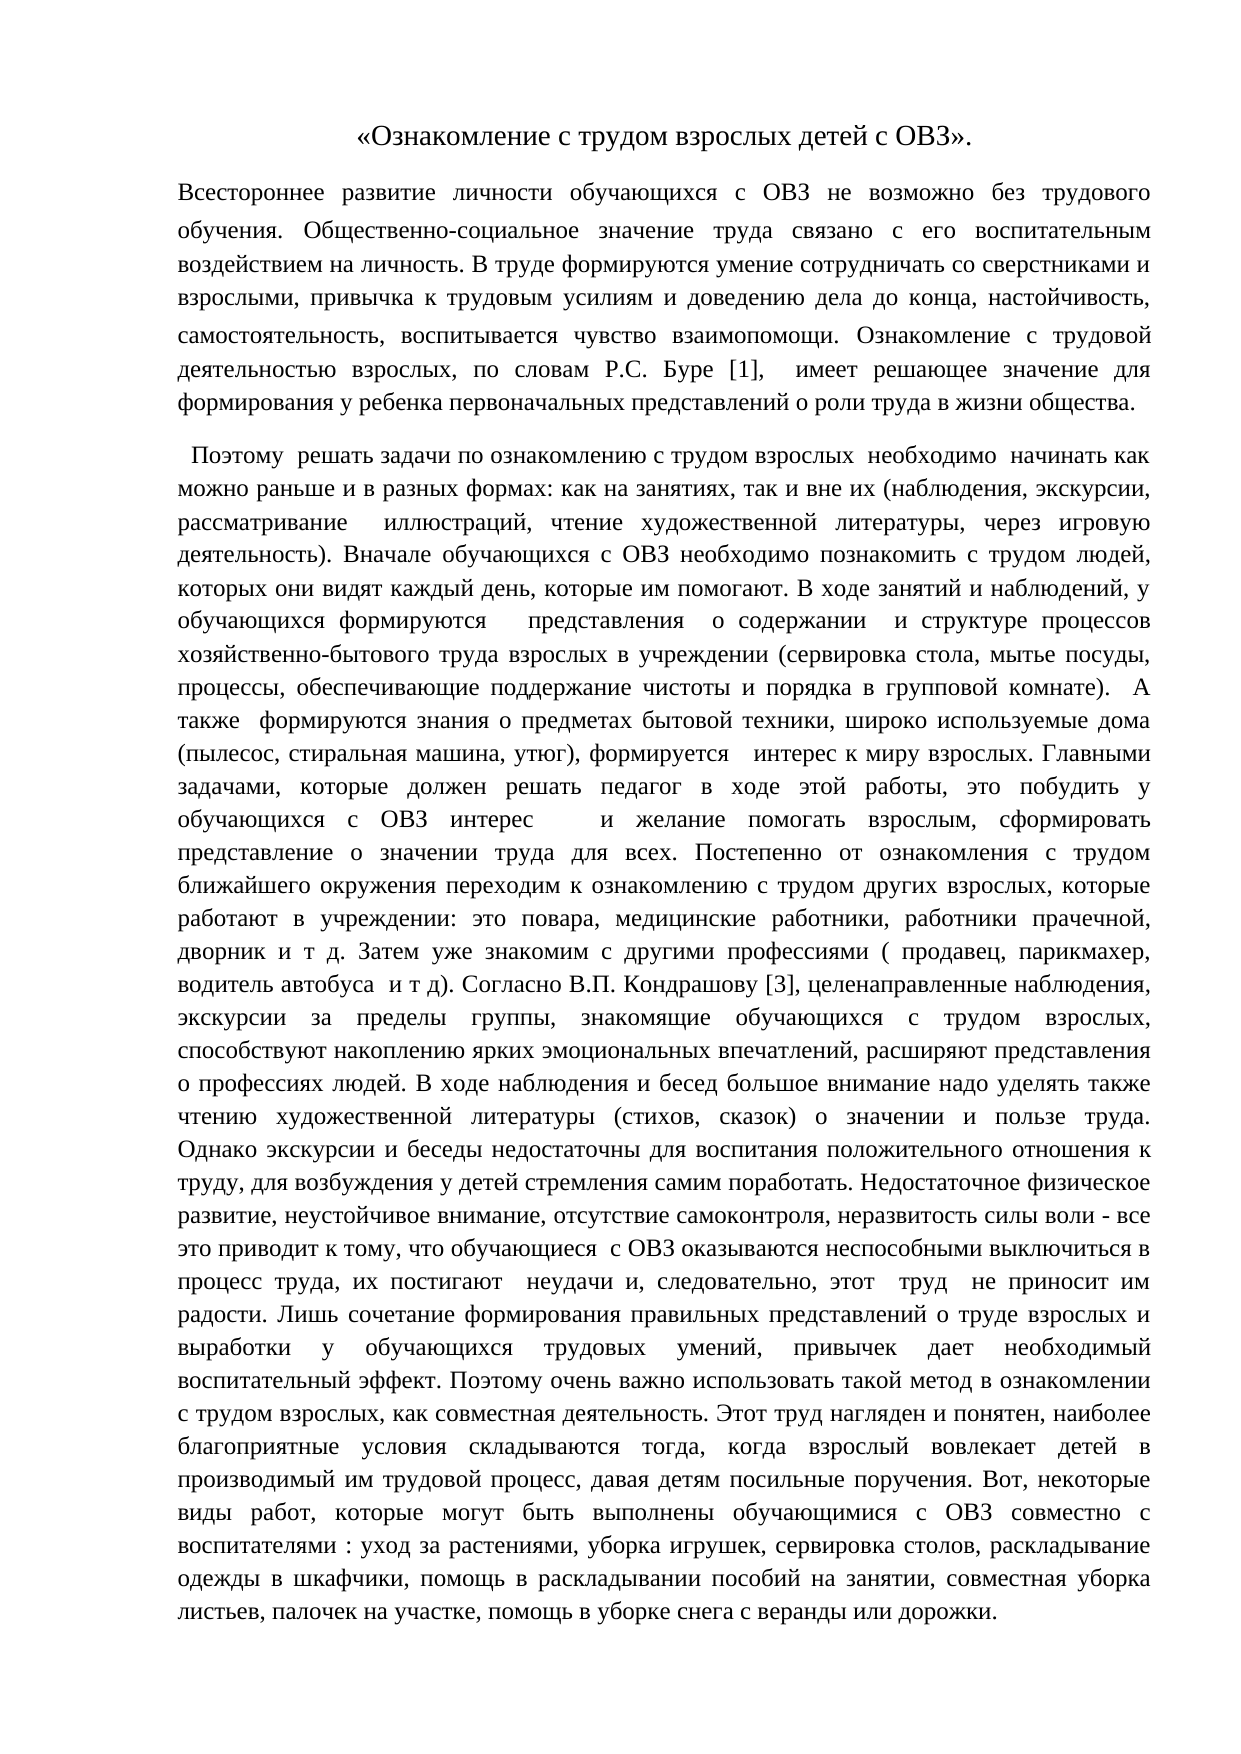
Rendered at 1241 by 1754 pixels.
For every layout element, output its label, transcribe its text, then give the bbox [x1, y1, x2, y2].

text Поэтому решать задачи по ознакомлению с трудом взрослых необходимо начинать как можно раньше и в разных формах: как на занятиях, так и вне их (наблюдения, экскурсии, рассматривание иллюстраций, чтение художественной литературы, через игровую деятельность). Вначале обучающихся с ОВЗ необходимо познакомить с трудом людей, которых они видят каждый день, которые им помогают. В ходе занятий и наблюдений, у обучающихся формируются представления о содержании и структуре процессов хозяйственно-бытового труда взрослых в учреждении (сервировка стола, мытье посуды, процессы, обеспечивающие поддержание чистоты и порядка в групповой комнате). А также формируются знания о предметах бытовой техники, широко используемые дома (пылесос, стиральная машина, утюг), формируется интерес к миру взрослых. Главными задачами, которые должен решать педагог в ходе этой работы, это побудить у обучающихся с ОВЗ интерес и желание помогать взрослым, сформировать представление о значении труда для всех. Постепенно от ознакомления с трудом ближайшего окружения переходим к ознакомлению с трудом других взрослых, которые работают в учреждении: это повара, медицинские работники, работники прачечной, дворник и т д. Затем уже знакомим с другими профессиями ( продавец, парикмахер, водитель автобуса и т д). Согласно В.П. Кондрашову [3], целенаправленные наблюдения, экскурсии за пределы группы, знакомящие обучающихся с трудом взрослых, способствуют накоплению ярких эмоциональных впечатлений, расширяют представления о профессиях людей. В ходе наблюдения и бесед большое внимание надо уделять также чтению художественной литературы (стихов, сказок) о значении и пользе труда. Однако экскурсии и беседы недостаточны для воспитания положительного отношения к труду, для возбуждения у детей стремления самим поработать. Недостаточное физическое развитие, неустойчивое внимание, отсутствие самоконтроля, неразвитость силы воли - все это приводит к тому, что обучающиеся с ОВЗ оказываются неспособными выключиться в процесс труда, их постигают неудачи и, следовательно, этот труд не приносит им радости. Лишь сочетание формирования правильных представлений о труде взрослых и выработки у обучающихся трудовых умений, привычек дает необходимый воспитательный эффект. Поэтому очень важно использовать такой метод в ознакомлении с трудом взрослых, как совместная деятельность. Этот труд нагляден и понятен, наиболее благоприятные условия складываются тогда, когда взрослый вовлекает детей в производимый им трудовой процесс, давая детям посильные поручения. Вот, некоторые виды работ, которые могут быть выполнены обучающимися с ОВЗ совместно с воспитателями : уход за растениями, уборка игрушек, сервировка столов, раскладывание одежды в шкафчики, помощь в раскладывании пособий на занятии, совместная уборка листьев, палочек на участке, помощь в уборке снега с веранды или дорожки. [177, 441, 1152, 1625]
text «Ознакомление с трудом взрослых детей с ОВЗ». [177, 118, 1152, 152]
text Всестороннее развитие личности обучающихся с ОВЗ не возможно без трудового обучения. Общественно-социальное значение труда связано с его воспитательным воздействием на личность. В труде формируются умение сотрудничать со сверстниками и взрослыми, привычка к трудовым усилиям и доведению дела до конца, настойчивость, самостоятельность, воспитывается чувство взаимопомощи. Ознакомление с трудовой деятельностью взрослых, по словам Р.С. Буре [1], имеет решающее значение для формирования у ребенка первоначальных представлений о роли труда в жизни общества. [177, 177, 1152, 415]
